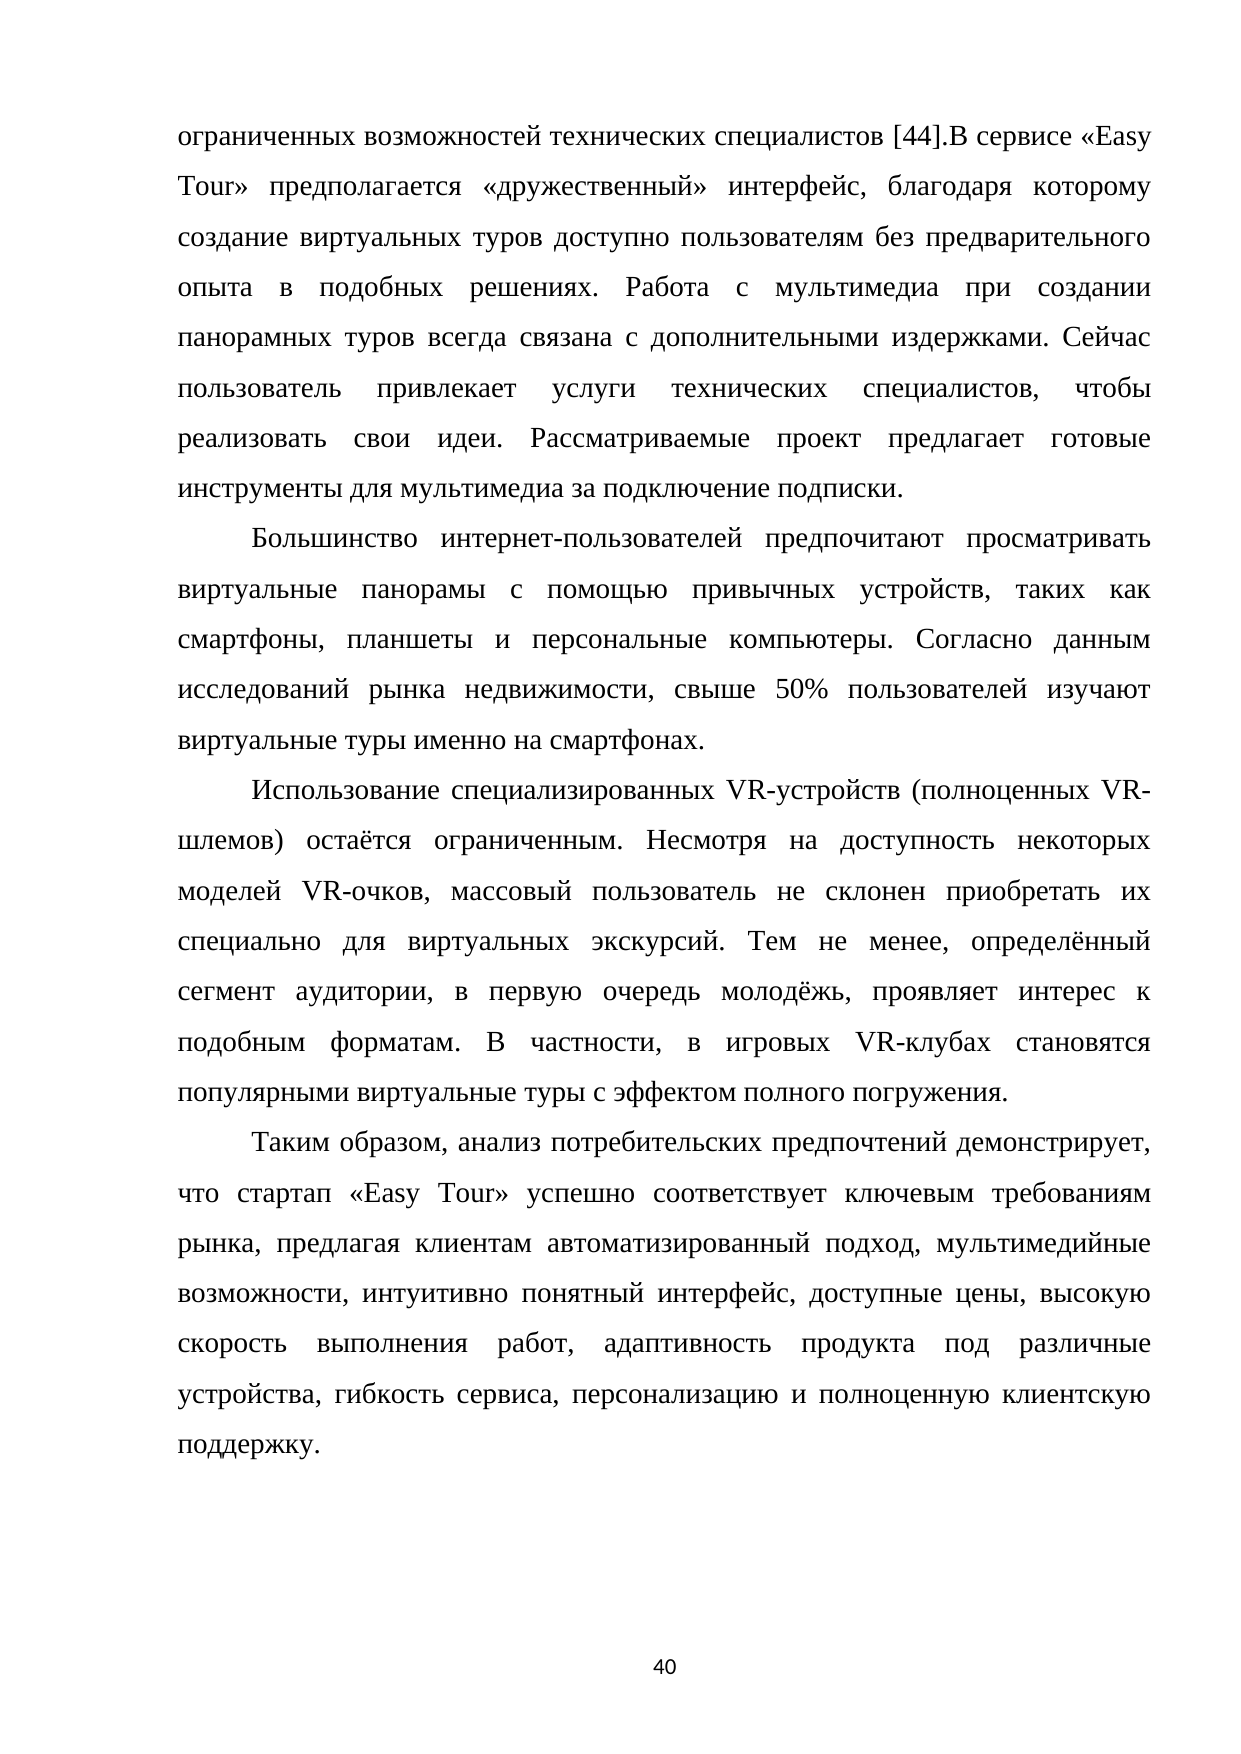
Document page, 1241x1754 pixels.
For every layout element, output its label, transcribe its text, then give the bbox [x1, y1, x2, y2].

text Использование специализированных VR-устройств (полноценных VR-шлемов) остаётся ограниченным. Несмотря на доступность некоторых моделей VR-очков, массовый пользователь не склонен приобретать их специально для виртуальных экскурсий. Тем не менее, определённый сегмент аудитории, в первую очередь молодёжь, проявляет интерес к подобным форматам. В частности, в игровых VR-клубах становятся популярными виртуальные туры с эффектом полного погружения. [177, 772, 1152, 1108]
text Таким образом, анализ потребительских предпочтений демонстрирует, что стартап «Easy Tour» успешно соответствует ключевым требованиям рынка, предлагая клиентам автоматизированный подход, мультимедийные возможности, интуитивно понятный интерфейс, доступные цены, высокую скорость выполнения работ, адаптивность продукта под различные устройства, гибкость сервиса, персонализацию и полноценную клиентскую поддержку. [177, 1124, 1152, 1460]
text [177, 118, 1152, 504]
text Большинство интернет-пользователей предпочитают просматривать виртуальные панорамы с помощью привычных устройств, таких как смартфоны, планшеты и персональные компьютеры. Согласно данным исследований рынка недвижимости, свыше 50% пользователей изучают виртуальные туры именно на смартфонах. [177, 521, 1152, 755]
